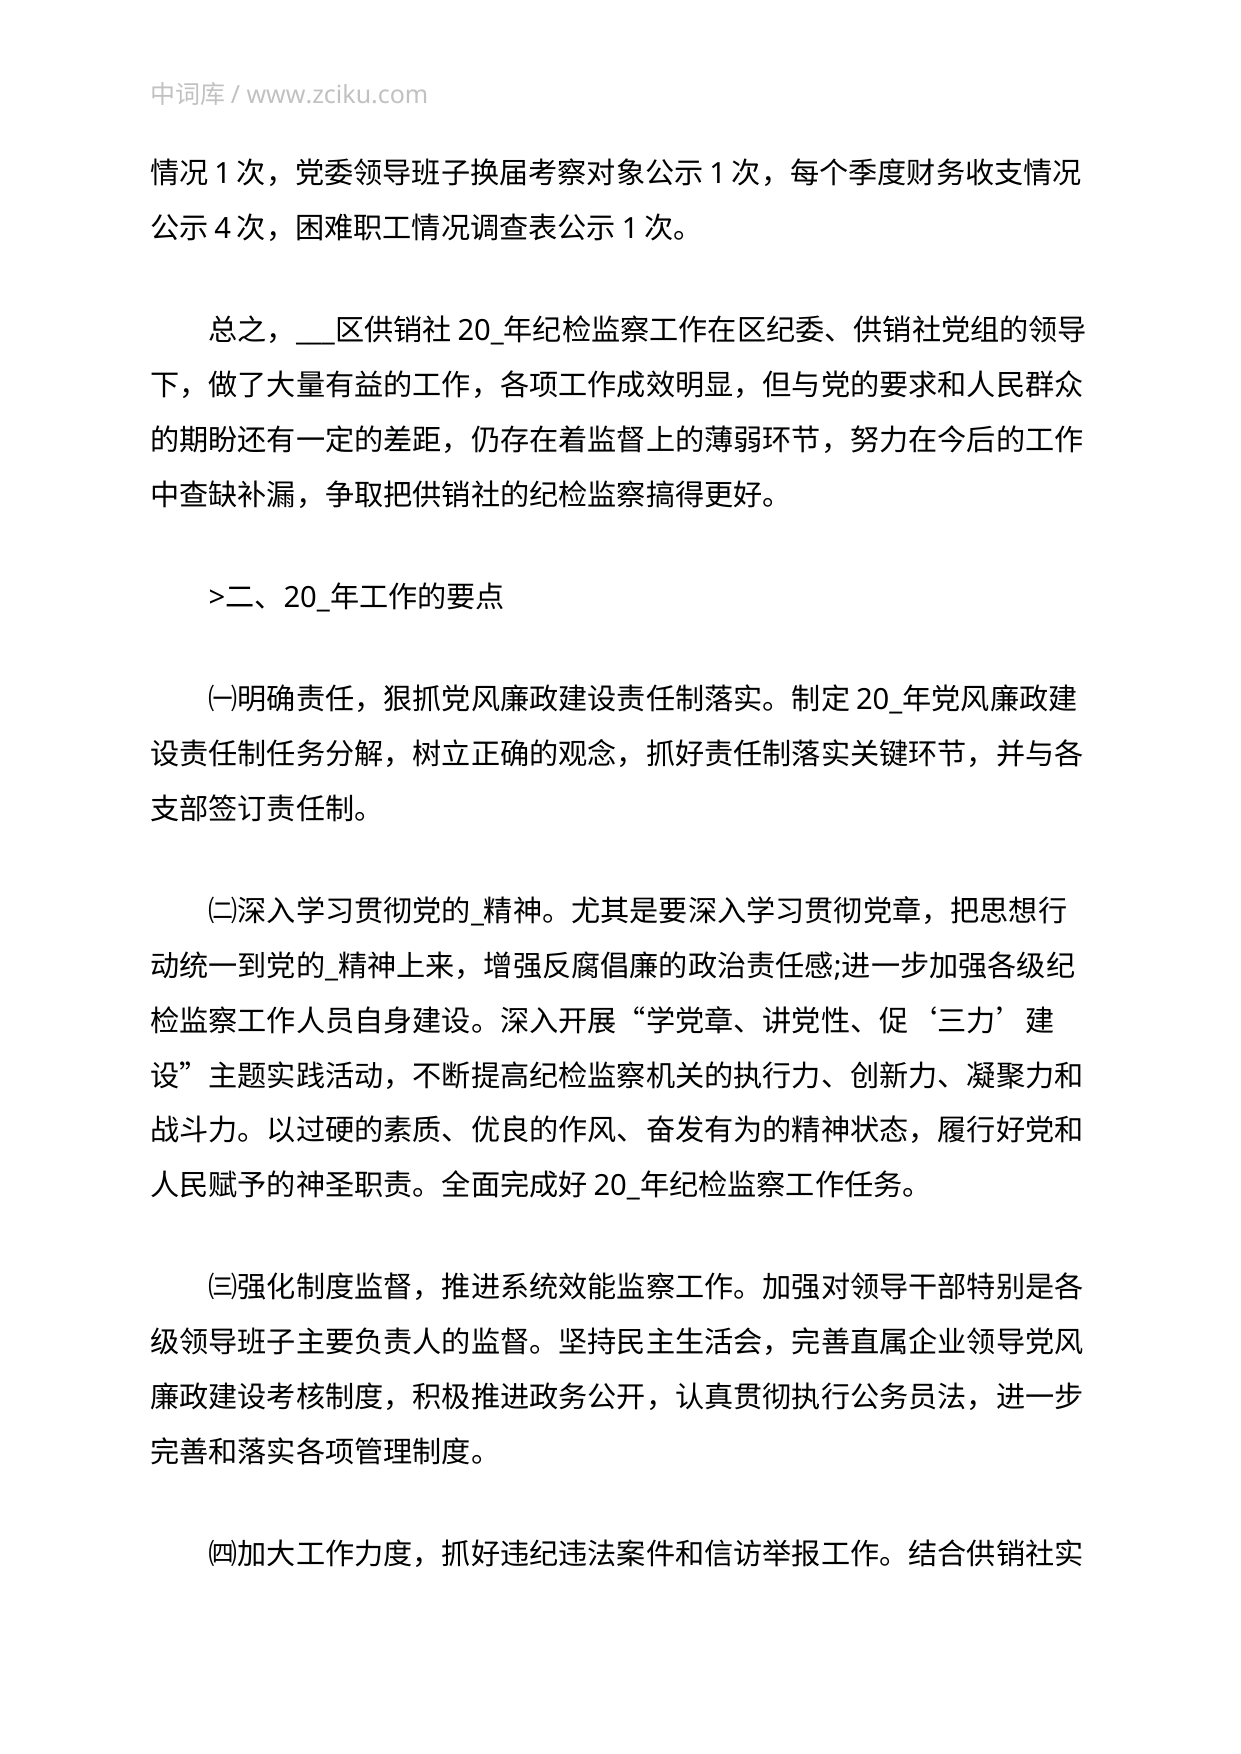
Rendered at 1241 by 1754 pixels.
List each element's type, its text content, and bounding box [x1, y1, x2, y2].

text ㈠明确责任，狠抓党风廉政建设责任制落实。制定20_年党风廉政建设责任制任务分解，树立正确的观念，抓好责任制落实关键环节，并与各支部签订责任制。 [150, 676, 1090, 828]
text ㈡深入学习贯彻党的_精神。尤其是要深入学习贯彻党章，把思想行动统一到党的_精神上来，增强反腐倡廉的政治责任感;进一步加强各级纪检监察工作人员自身建设。深入开展“学党章、讲党性、促‘三力’建设”主题实践活动，不断提高纪检监察机关的执行力、创新力、凝聚力和战斗力。以过硬的素质、优良的作风、奋发有为的精神状态，履行好党和人民赋予的神圣职责。全面完成好20_年纪检监察工作任务。 [150, 887, 1090, 1204]
text 总之，___区供销社20_年纪检监察工作在区纪委、供销社党组的领导下，做了大量有益的工作，各项工作成效明显，但与党的要求和人民群众的期盼还有一定的差距，仍存在着监督上的薄弱环节，努力在今后的工作中查缺补漏，争取把供销社的纪检监察搞得更好。 [150, 307, 1090, 514]
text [150, 150, 1090, 247]
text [150, 1530, 1090, 1573]
text ㈢强化制度监督，推进系统效能监察工作。加强对领导干部特别是各级领导班子主要负责人的监督。坚持民主生活会，完善直属企业领导党风廉政建设考核制度，积极推进政务公开，认真贯彻执行公务员法，进一步完善和落实各项管理制度。 [150, 1264, 1090, 1471]
text >二、20_年工作的要点 [150, 573, 1090, 616]
